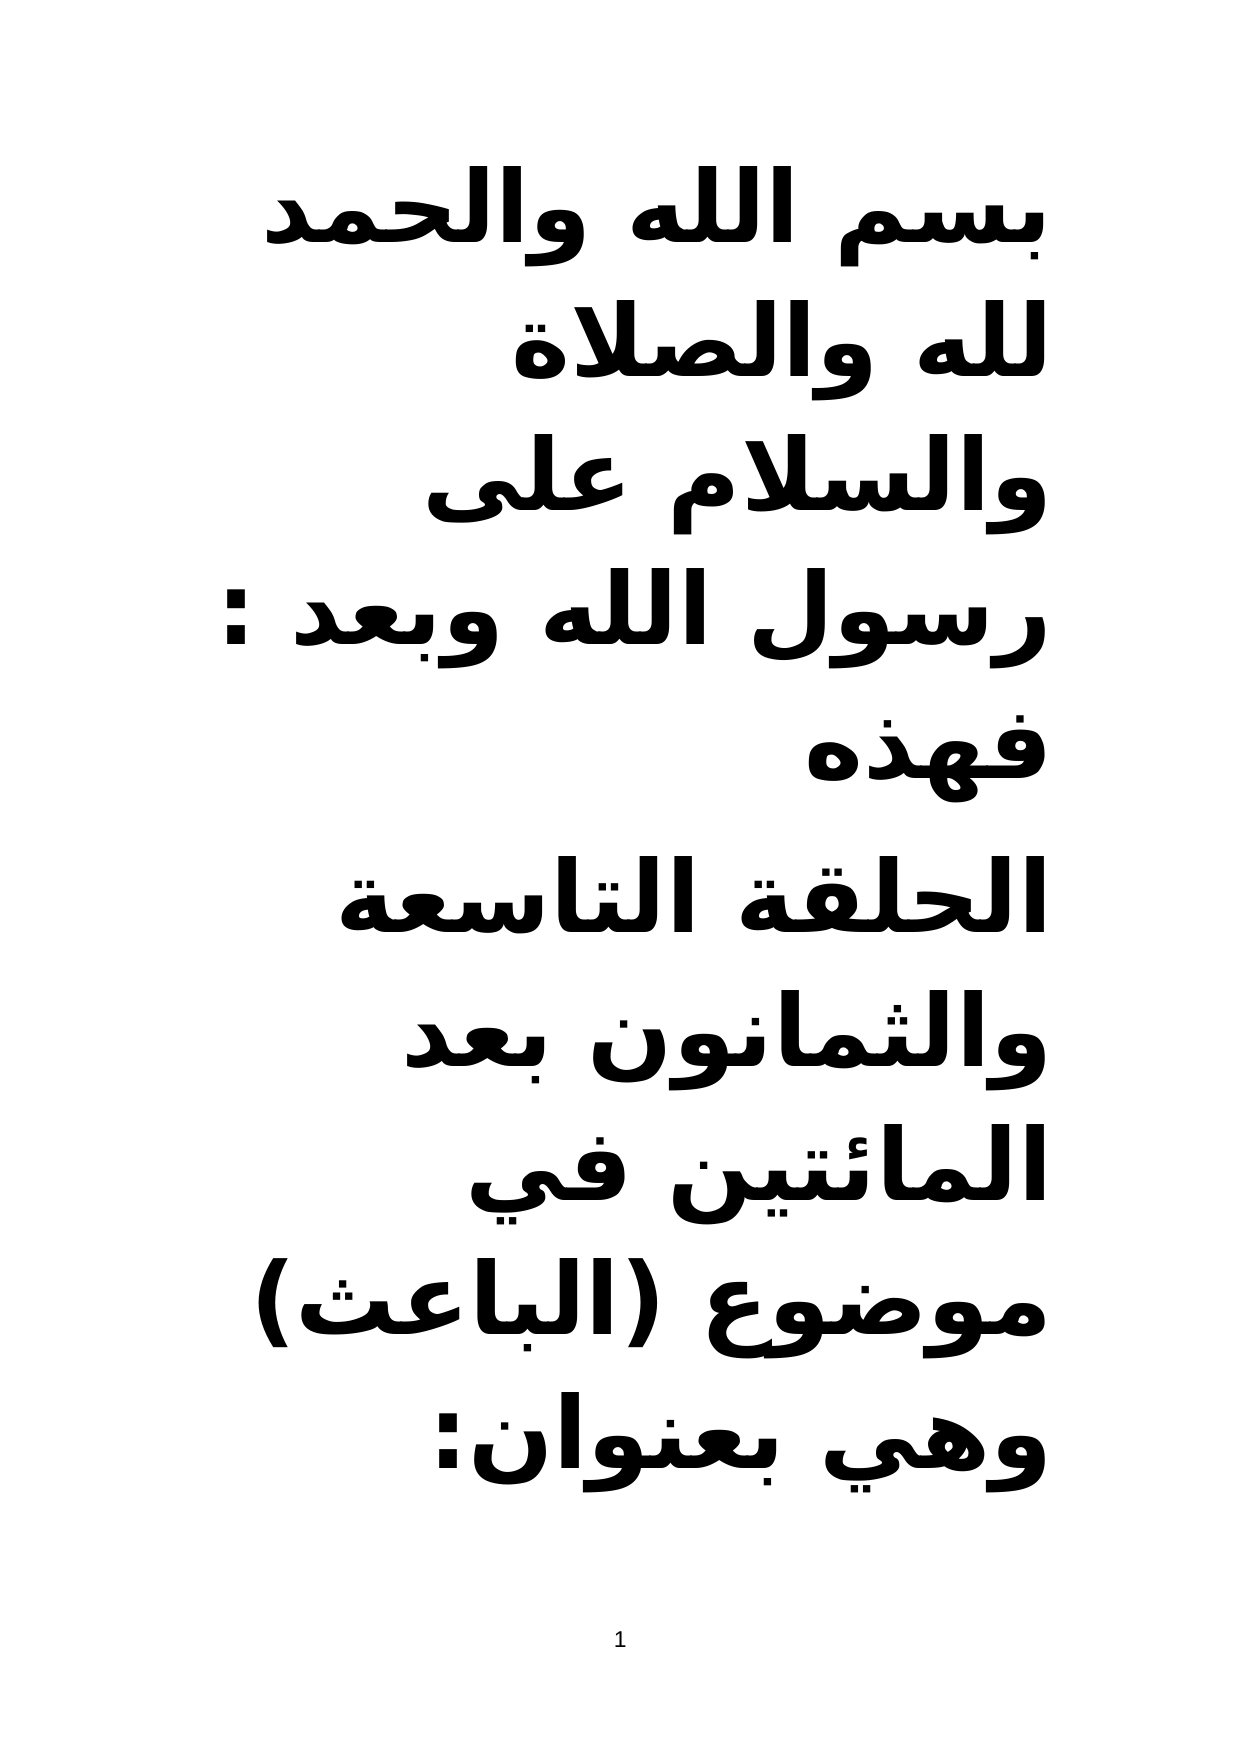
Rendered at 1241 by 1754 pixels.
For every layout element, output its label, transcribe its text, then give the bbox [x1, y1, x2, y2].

text بسم الله والحمد لله والصلاة والسلام على رسول الله وبعد : فهذه [187, 150, 1053, 802]
text الحلقة التاسعة والثمانون بعد المائتين في موضوع (الباعث) وهي بعنوان: [187, 840, 1053, 1492]
